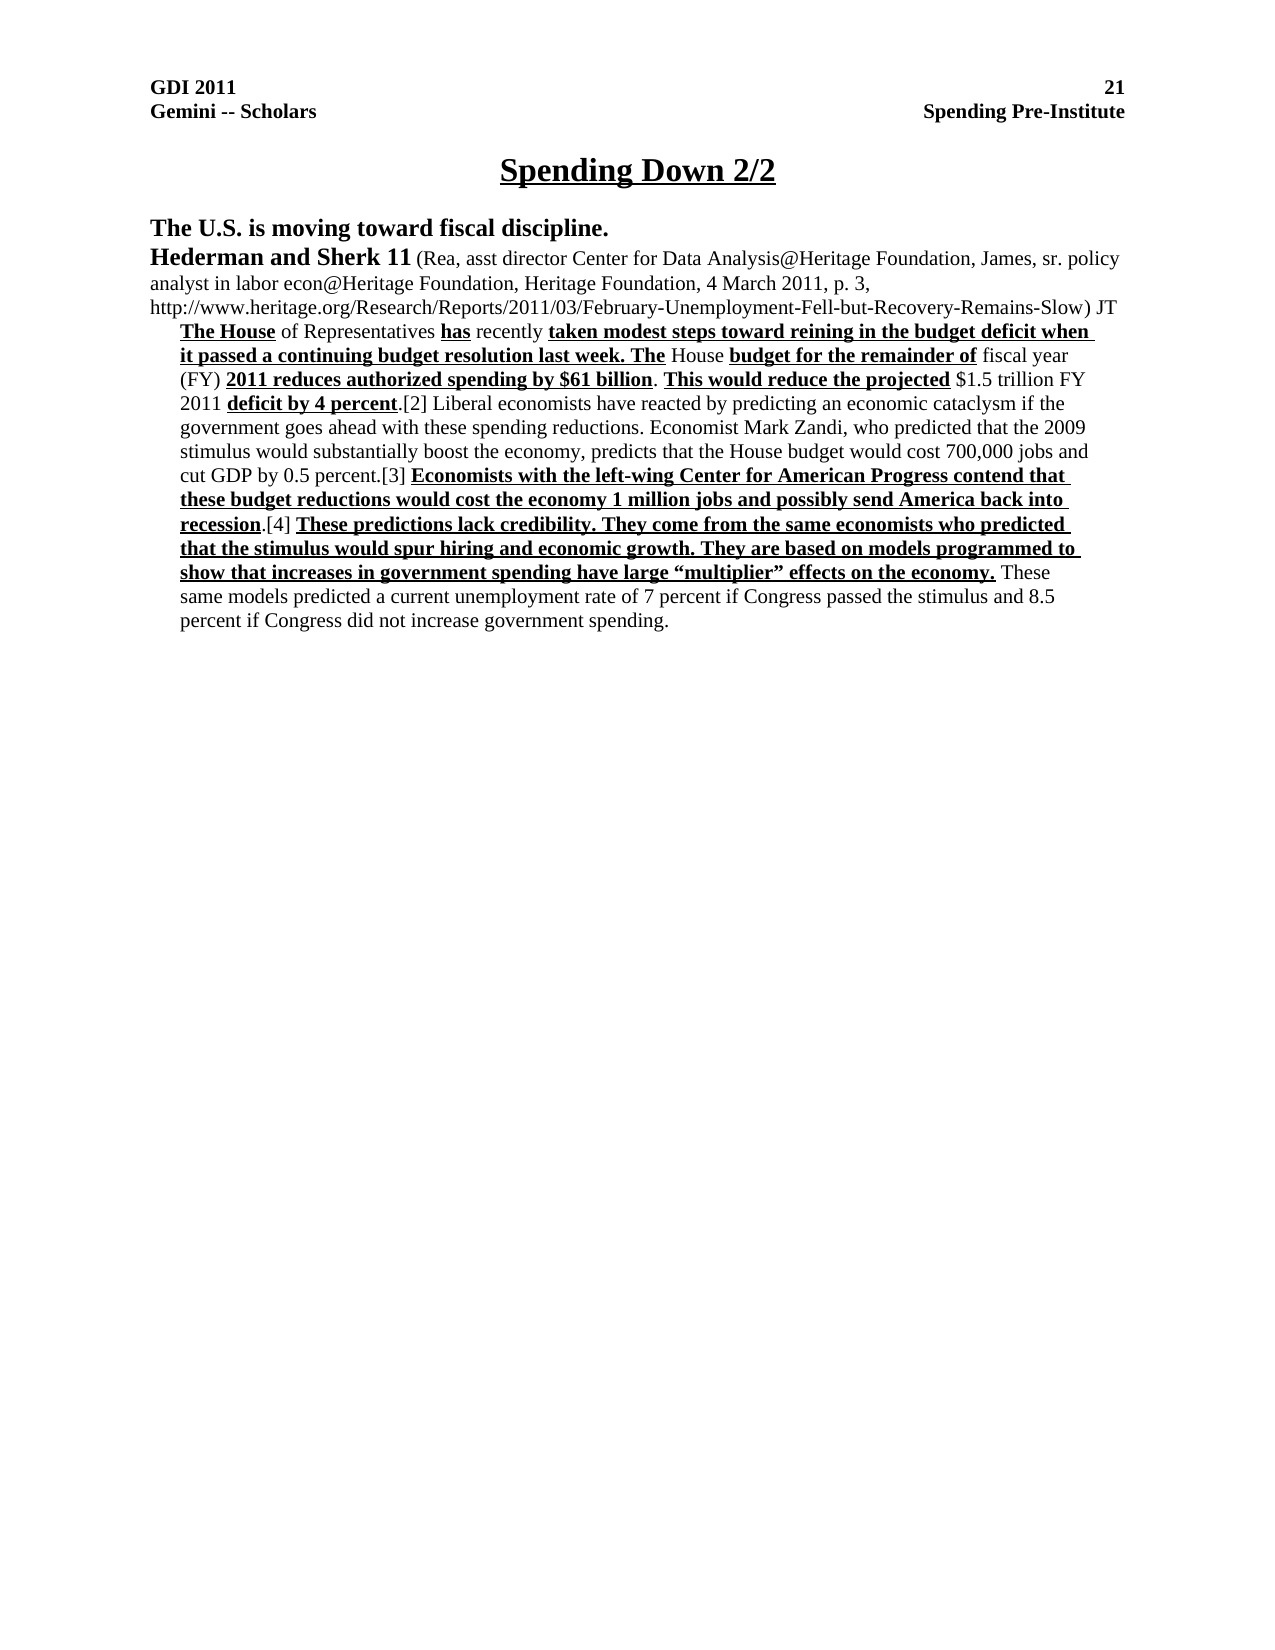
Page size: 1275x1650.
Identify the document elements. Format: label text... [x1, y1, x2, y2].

text Hederman and Sherk 11 (Rea, asst director Center for Data Analysis@Heritage Foundation, James, sr. policy analyst in labor econ@Heritage Foundation, Heritage Foundation, 4 March 2011, p. 3, http://www.heritage.org/Research/Reports/2011/03/February-Unemployment-Fell-but-Recovery-Remains-Slow) JT [150, 242, 1125, 319]
title Spending Down 2/2 [150, 150, 1125, 188]
text The House of Representatives has recently taken modest steps toward reining in the budget deficit when it passed a continuing budget resolution last week. The House budget for the remainder of fiscal year (FY) 2011 reduces authorized spending by $61 billion. This would reduce the projected $1.5 trillion FY 2011 deficit by 4 percent.[2] Liberal economists have reacted by predicting an economic cataclysm if the government goes ahead with these spending reductions. Economist Mark Zandi, who predicted that the 2009 stimulus would substantially boost the economy, predicts that the House budget would cost 700,000 jobs and cut GDP by 0.5 percent.[3] Economists with the left-wing Center for American Progress contend that these budget reductions would cost the economy 1 million jobs and possibly send America back into recession.[4] These predictions lack credibility. They come from the same economists who predicted that the stimulus would spur hiring and economic growth. They are based on models programmed to show that increases in government spending have large “multiplier” effects on the economy. These same models predicted a current unemployment rate of 7 percent if Congress passed the stimulus and 8.5 percent if Congress did not increase government spending. [180, 319, 1095, 632]
text The U.S. is moving toward fiscal discipline. [150, 213, 1125, 242]
